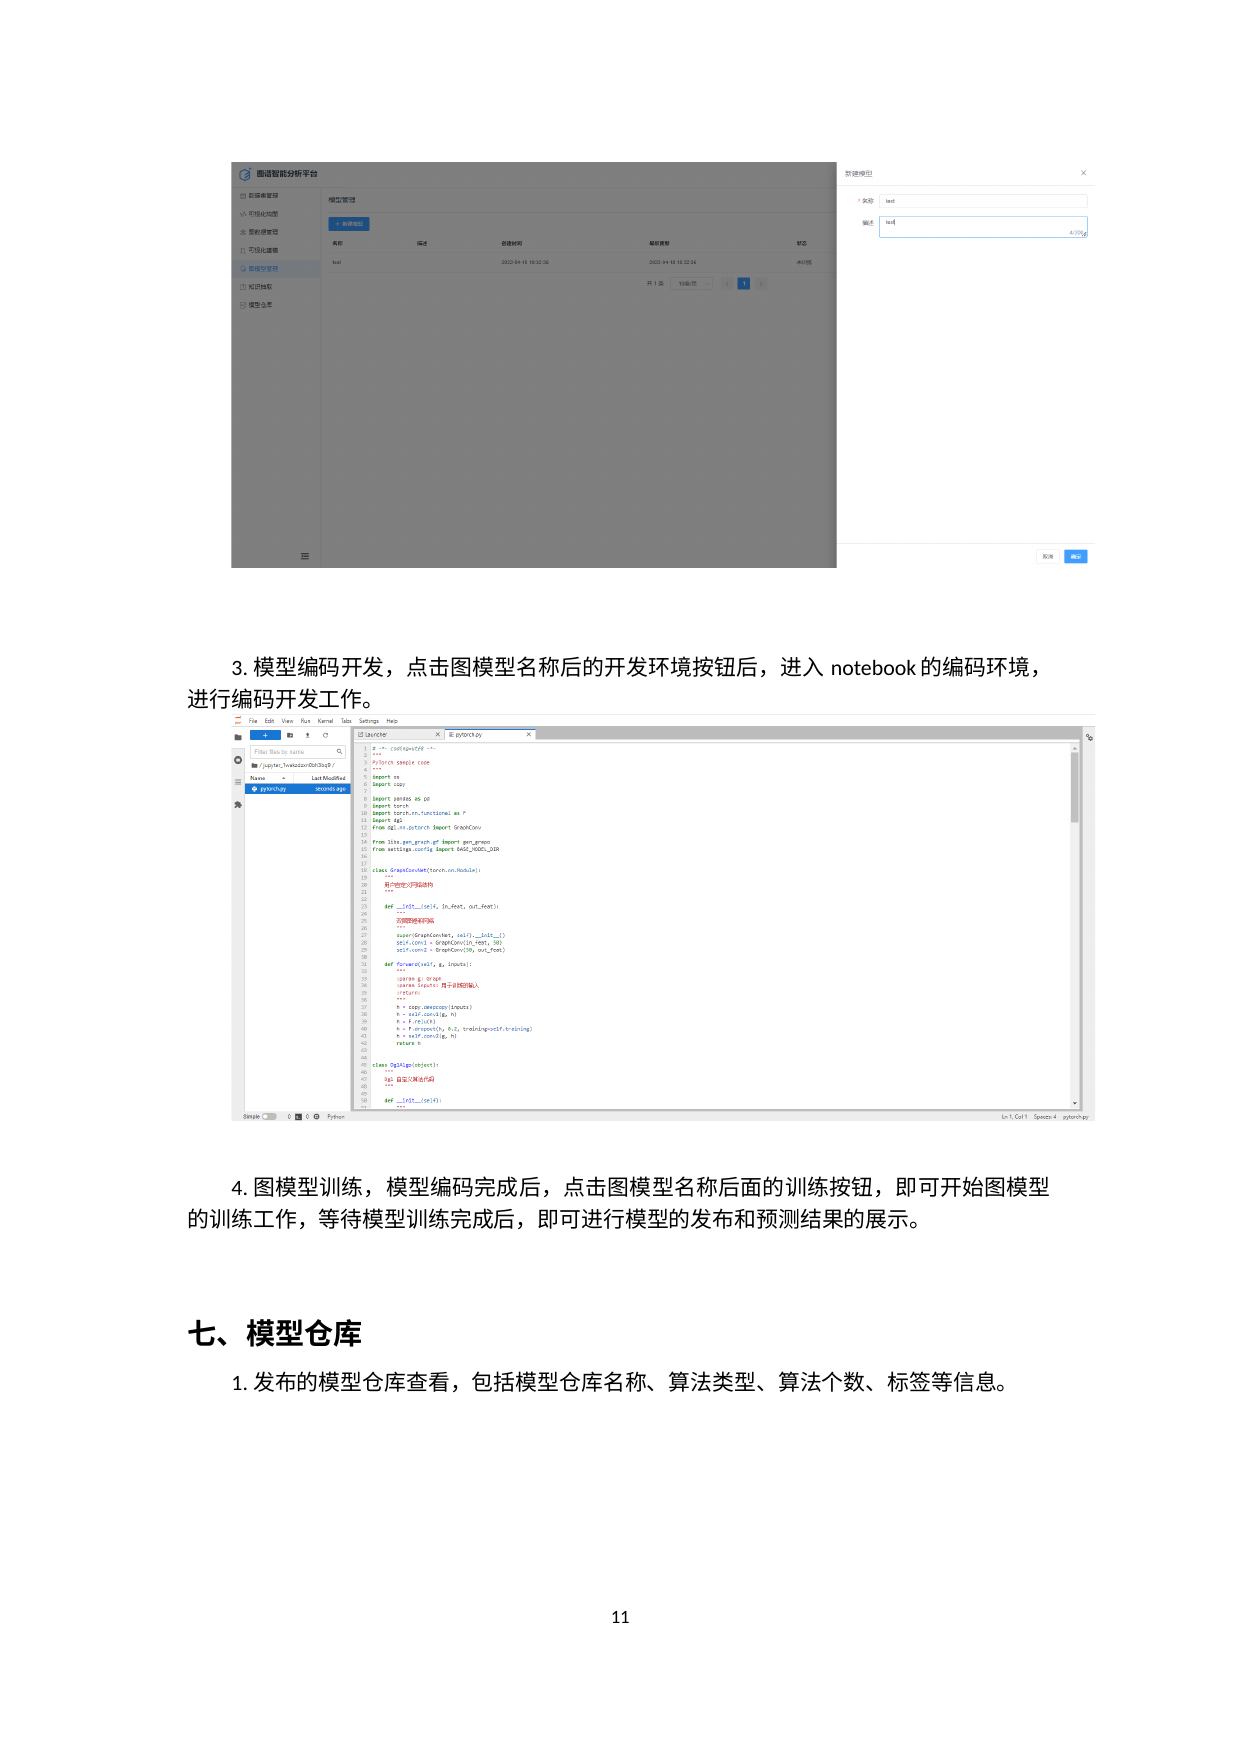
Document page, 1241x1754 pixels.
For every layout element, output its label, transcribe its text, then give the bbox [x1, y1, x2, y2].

list 模型编码开发，点击图模型名称后的开发环境按钮后，进入notebook的编码环境，进行编码开发工作。 [187, 649, 1053, 714]
list 发布的模型仓库查看，包括模型仓库名称、算法类型、算法个数、标签等信息。 [231, 1364, 1053, 1397]
picture [231, 162, 1096, 568]
picture [231, 714, 1096, 1121]
list 模型仓库 [187, 1299, 1053, 1364]
list 图模型训练，模型编码完成后，点击图模型名称后面的训练按钮，即可开始图模型的训练工作，等待模型训练完成后，即可进行模型的发布和预测结果的展示。 [187, 1169, 1053, 1234]
